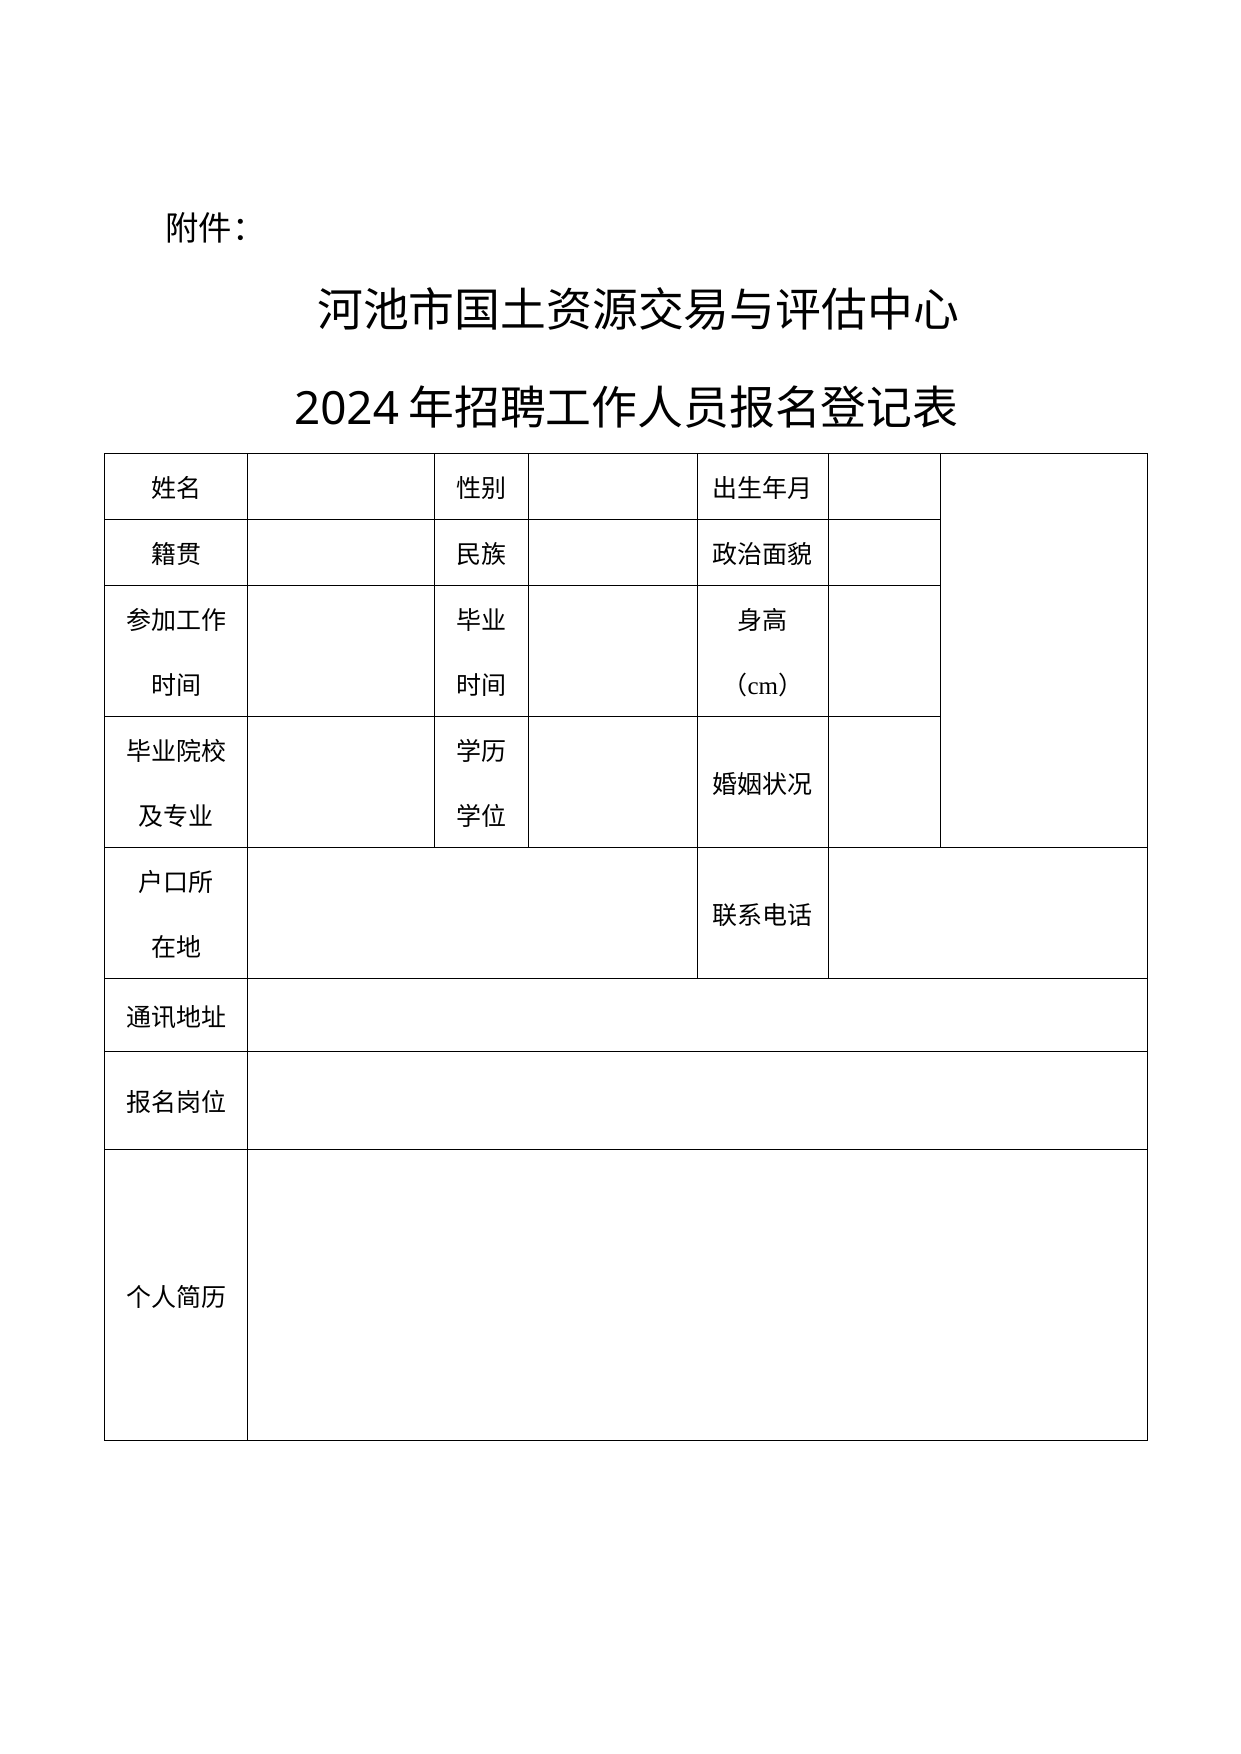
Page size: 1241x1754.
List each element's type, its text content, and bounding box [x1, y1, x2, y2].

table_header [248, 454, 434, 519]
table_cell 民族 [435, 520, 528, 585]
table_cell [829, 520, 940, 585]
text 附件： [165, 193, 1087, 258]
table_cell 身高（cm） [698, 586, 828, 716]
text 2024年招聘工作人员报名登记表 [165, 356, 1087, 453]
table_cell [529, 520, 697, 585]
table_cell [248, 979, 1147, 1051]
table_cell 学历学位 [435, 717, 528, 847]
table_cell [829, 717, 940, 847]
table_header [529, 454, 697, 519]
table_cell [248, 848, 697, 978]
table_cell [248, 1150, 1147, 1440]
table_cell 婚姻状况 [698, 717, 828, 847]
table_cell 个人简历 [105, 1150, 247, 1440]
table_header 姓名 [105, 454, 247, 519]
table_cell 政治面貌 [698, 520, 828, 585]
table_cell [248, 586, 434, 716]
text 河池市国土资源交易与评估中心 [165, 258, 1087, 356]
table_cell [248, 717, 434, 847]
table_cell 籍贯 [105, 520, 247, 585]
table_cell [248, 520, 434, 585]
table_header [829, 454, 940, 519]
table_cell 参加工作 时间 [105, 586, 247, 716]
table_cell [529, 717, 697, 847]
table_cell 通讯地址 [105, 979, 247, 1051]
table_cell 报名岗位 [105, 1052, 247, 1149]
table_cell [829, 848, 1147, 978]
table_header [941, 454, 1147, 847]
table_cell [829, 586, 940, 716]
table_cell [248, 1052, 1147, 1149]
table_header 性别 [435, 454, 528, 519]
table_cell 毕业院校 及专业 [105, 717, 247, 847]
table_cell [529, 586, 697, 716]
table_cell 联系电话 [698, 848, 828, 978]
table_cell 毕业时间 [435, 586, 528, 716]
table_cell 户口所 在地 [105, 848, 247, 978]
table_header 出生年月 [698, 454, 828, 519]
